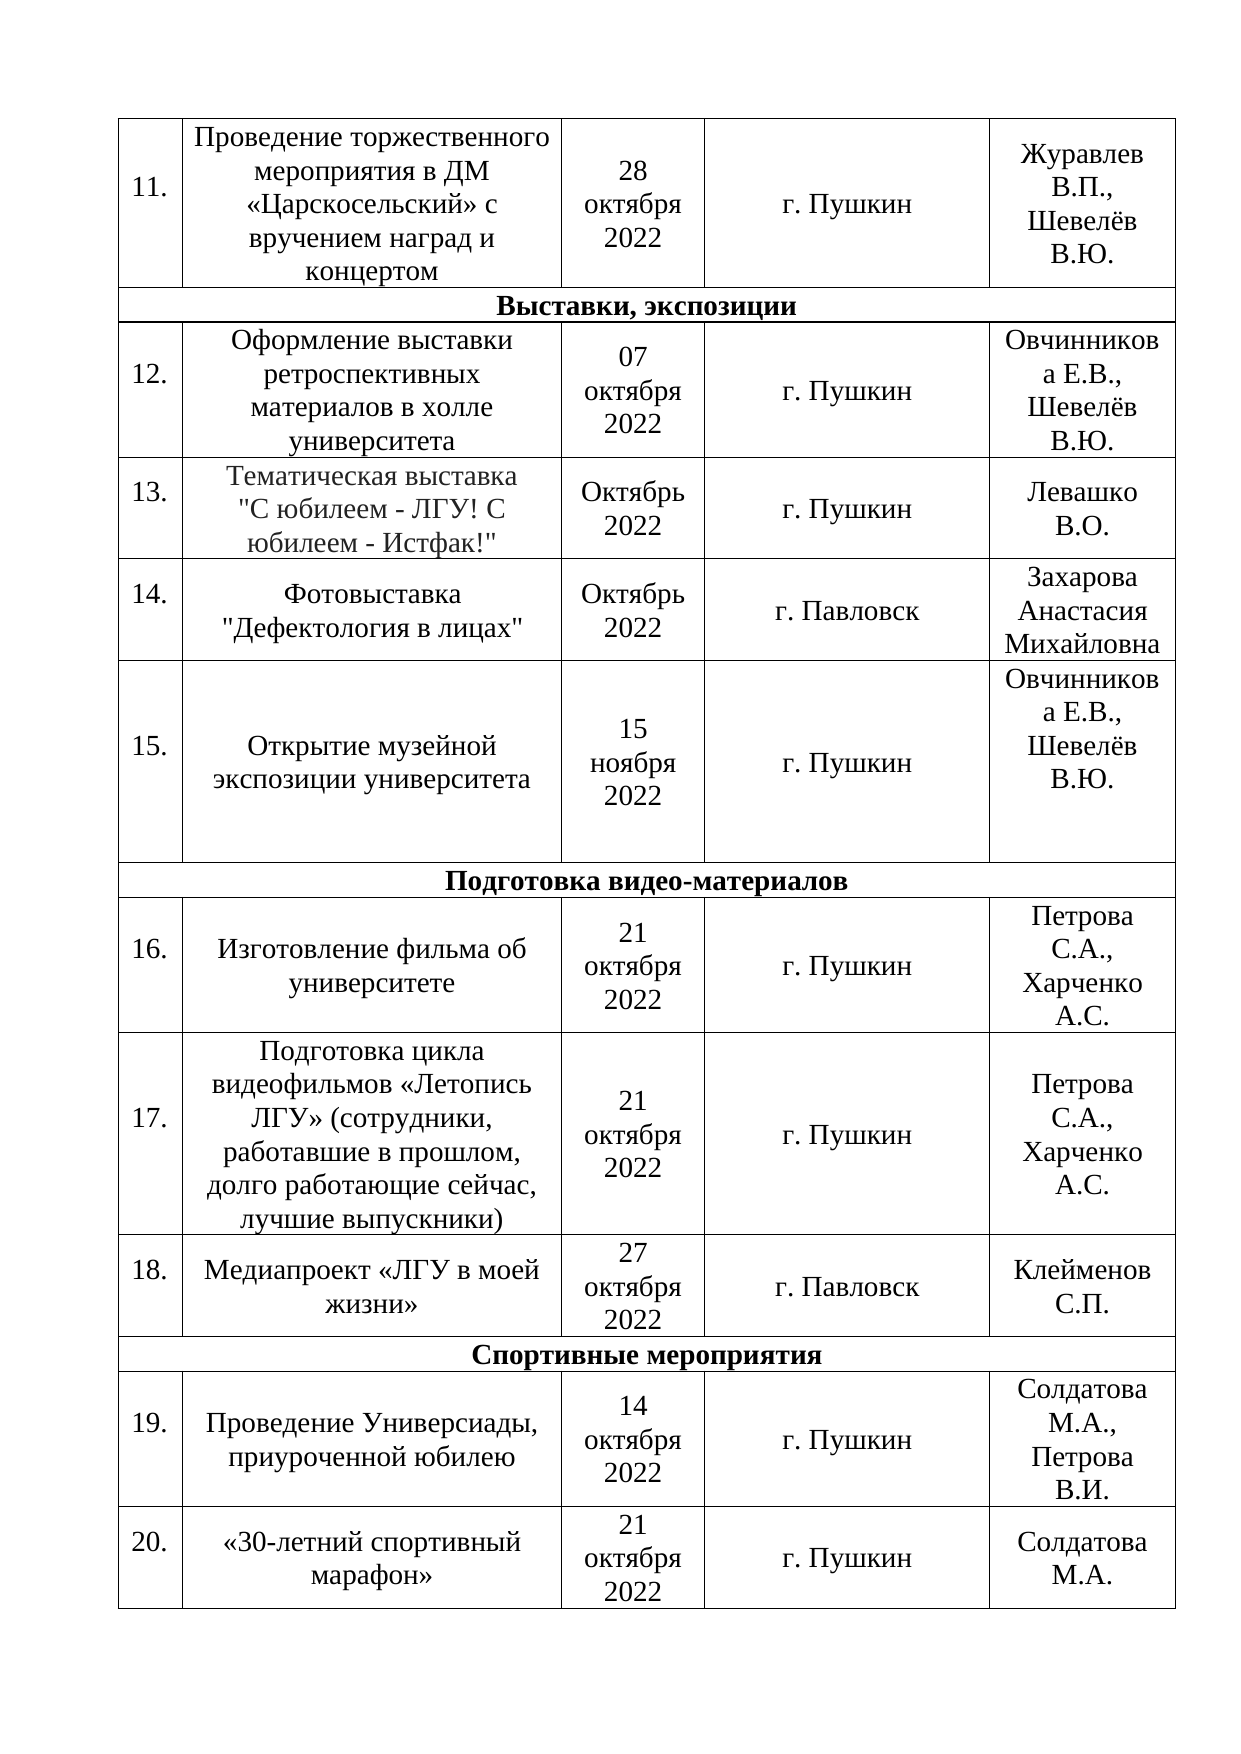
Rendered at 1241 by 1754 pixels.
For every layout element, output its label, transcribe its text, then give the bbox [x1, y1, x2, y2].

table_cell [119, 1372, 182, 1506]
table_cell 14 октября 2022 [562, 1372, 704, 1506]
table_cell г. Пушкин [705, 1507, 989, 1607]
table_cell г. Павловск [705, 559, 989, 660]
table_cell Овчинникова Е.В., Шевелёв В.Ю. [990, 661, 1175, 862]
table_cell Левашко В.О. [990, 458, 1175, 558]
table_cell г. Пушкин [705, 323, 989, 457]
table_cell [119, 1033, 182, 1234]
table_cell Подготовка видео-материалов [119, 863, 1175, 897]
table_cell Захарова Анастасия Михайловна [990, 559, 1175, 660]
table_cell [119, 458, 182, 558]
table_cell [119, 661, 182, 862]
table_cell [119, 323, 182, 457]
table_cell г. Пушкин [705, 661, 989, 862]
table_cell 21 октября 2022 [562, 1033, 704, 1234]
table_cell г. Пушкин [705, 119, 989, 287]
table_cell Медиапроект «ЛГУ в моей жизни» [183, 1235, 561, 1336]
table_cell г. Павловск [705, 1235, 989, 1336]
table_cell Подготовка цикла видеофильмов «Летопись ЛГУ» (сотрудники, работавшие в прошлом, долго работающие сейчас, лучшие выпускники) [183, 1033, 561, 1234]
table_cell «30-летний спортивный марафон» [183, 1507, 561, 1607]
table_cell г. Пушкин [705, 898, 989, 1032]
table_cell Выставки, экспозиции [119, 288, 1175, 321]
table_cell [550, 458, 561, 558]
table_cell Петрова С.А., Харченко А.С. [990, 898, 1175, 1032]
table_cell Проведение Универсиады, приуроченной юбилею [183, 1372, 561, 1506]
table_cell 07 октября 2022 [562, 323, 704, 457]
table_cell Петрова С.А., Харченко А.С. [990, 1033, 1175, 1234]
table_cell 21 октября 2022 [562, 898, 704, 1032]
table_cell Открытие музейной экспозиции университета [183, 661, 561, 862]
table_cell Клейменов С.П. [990, 1235, 1175, 1336]
table_cell Оформление выставки ретроспективных материалов в холле университета [183, 323, 561, 457]
table_cell Проведение торжественного мероприятия в ДМ «Царскосельский» с вручением наград и концертом [183, 119, 561, 287]
table_cell 21 октября 2022 [562, 1507, 704, 1607]
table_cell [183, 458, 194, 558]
table_cell [119, 1507, 182, 1607]
table_cell г. Пушкин [705, 1372, 989, 1506]
table_cell Фотовыставка "Дефектология в лицах" [183, 559, 561, 660]
table_cell [119, 559, 182, 660]
table_cell [119, 898, 182, 1032]
table_cell Спортивные мероприятия [119, 1337, 1175, 1371]
table_cell Овчинникова Е.В., Шевелёв В.Ю. [990, 323, 1175, 457]
table_cell Солдатова М.А. [990, 1507, 1175, 1607]
table_cell [119, 1235, 182, 1336]
table_cell 27 октября 2022 [562, 1235, 704, 1336]
table_cell Изготовление фильма об университете [183, 898, 561, 1032]
table_cell Журавлев В.П., Шевелёв В.Ю. [990, 119, 1175, 287]
table_cell 15 ноября 2022 [562, 661, 704, 862]
table_cell Солдатова М.А., Петрова В.И. [990, 1372, 1175, 1506]
table_cell 28 октября 2022 [562, 119, 704, 287]
table_cell г. Пушкин [705, 458, 989, 558]
table_cell Октябрь 2022 [562, 559, 704, 660]
table_cell г. Пушкин [705, 1033, 989, 1234]
table_cell [119, 119, 182, 287]
table_cell Октябрь 2022 [562, 458, 704, 558]
